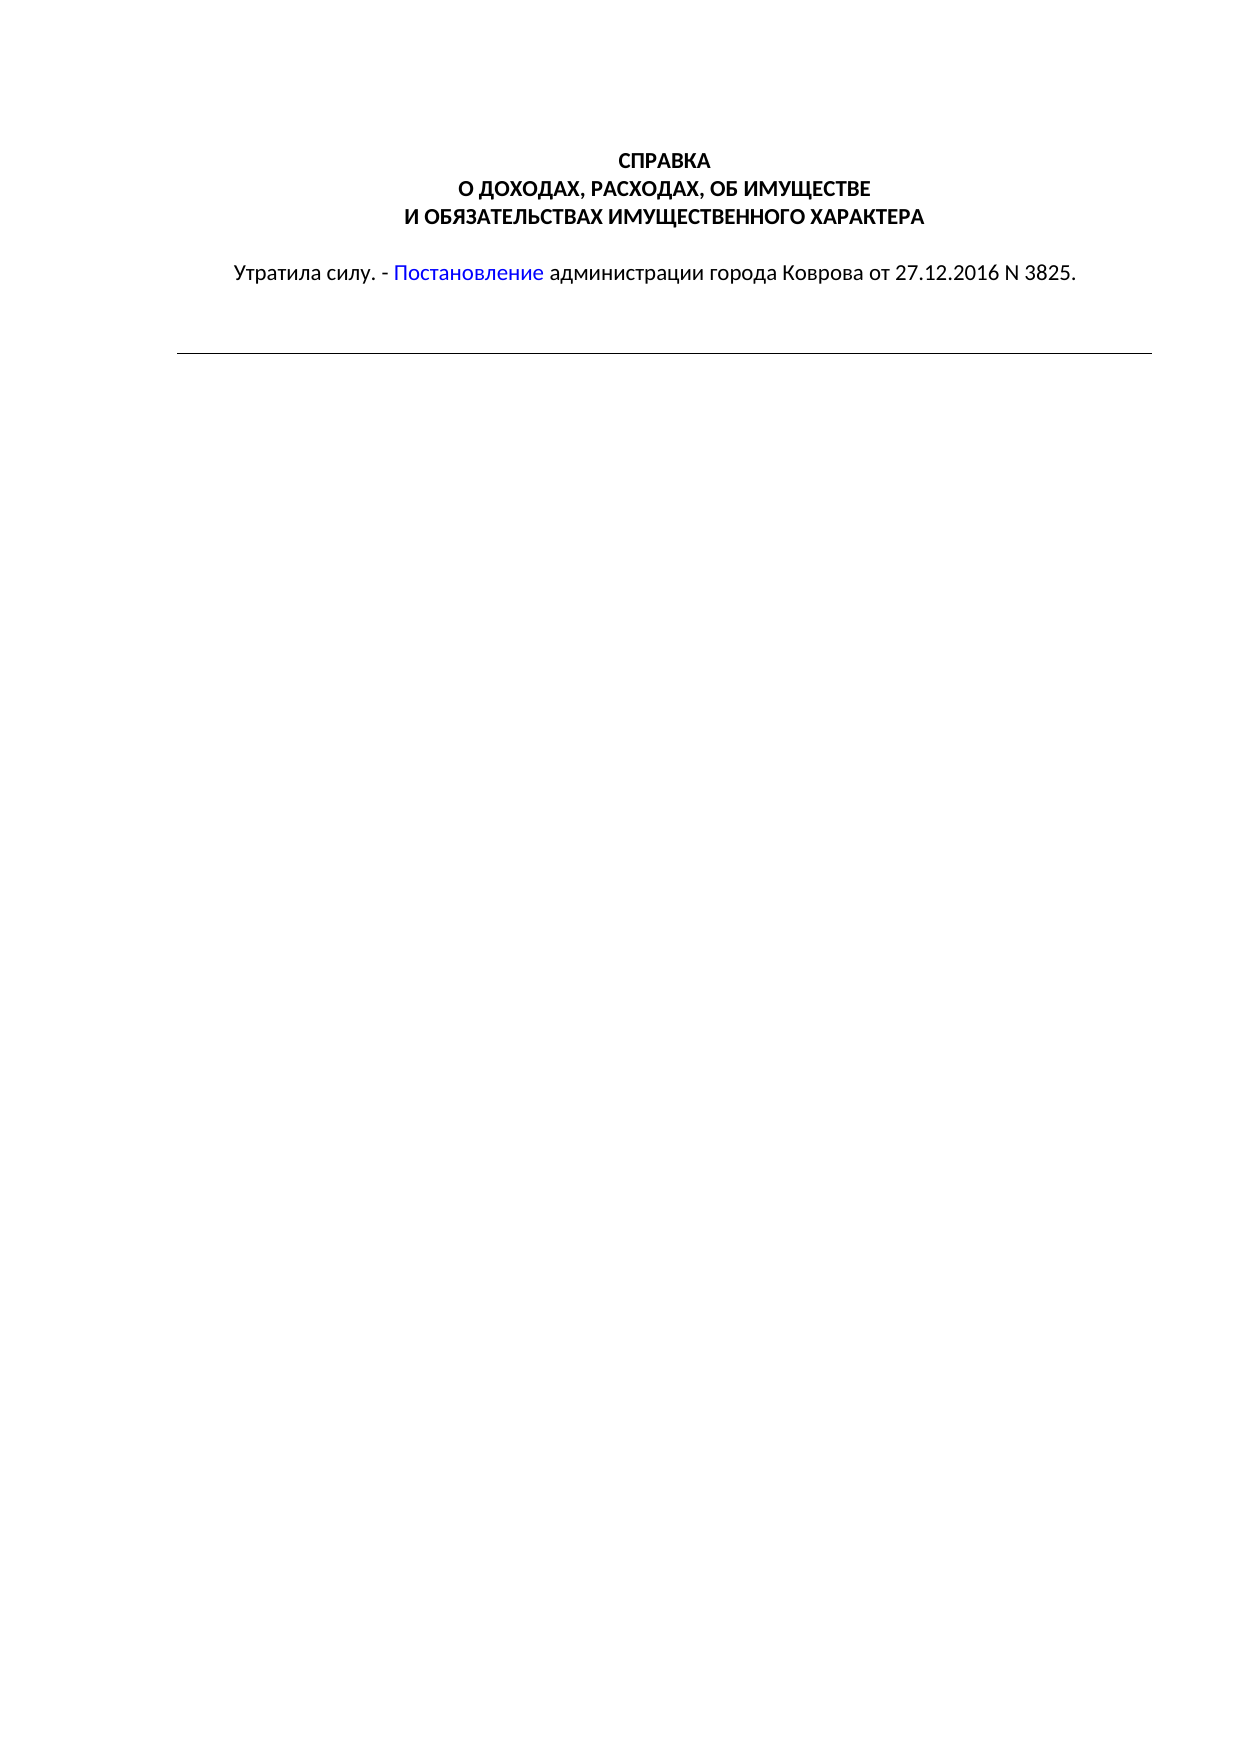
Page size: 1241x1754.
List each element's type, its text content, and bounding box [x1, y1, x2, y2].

text Утратила силу. - Постановление администрации города Коврова от 27.12.2016 N 3825. [177, 258, 1152, 286]
title О ДОХОДАХ, РАСХОДАХ, ОБ ИМУЩЕСТВЕ [177, 174, 1152, 202]
title СПРАВКА [177, 146, 1152, 174]
title И ОБЯЗАТЕЛЬСТВАХ ИМУЩЕСТВЕННОГО ХАРАКТЕРА [177, 202, 1152, 230]
